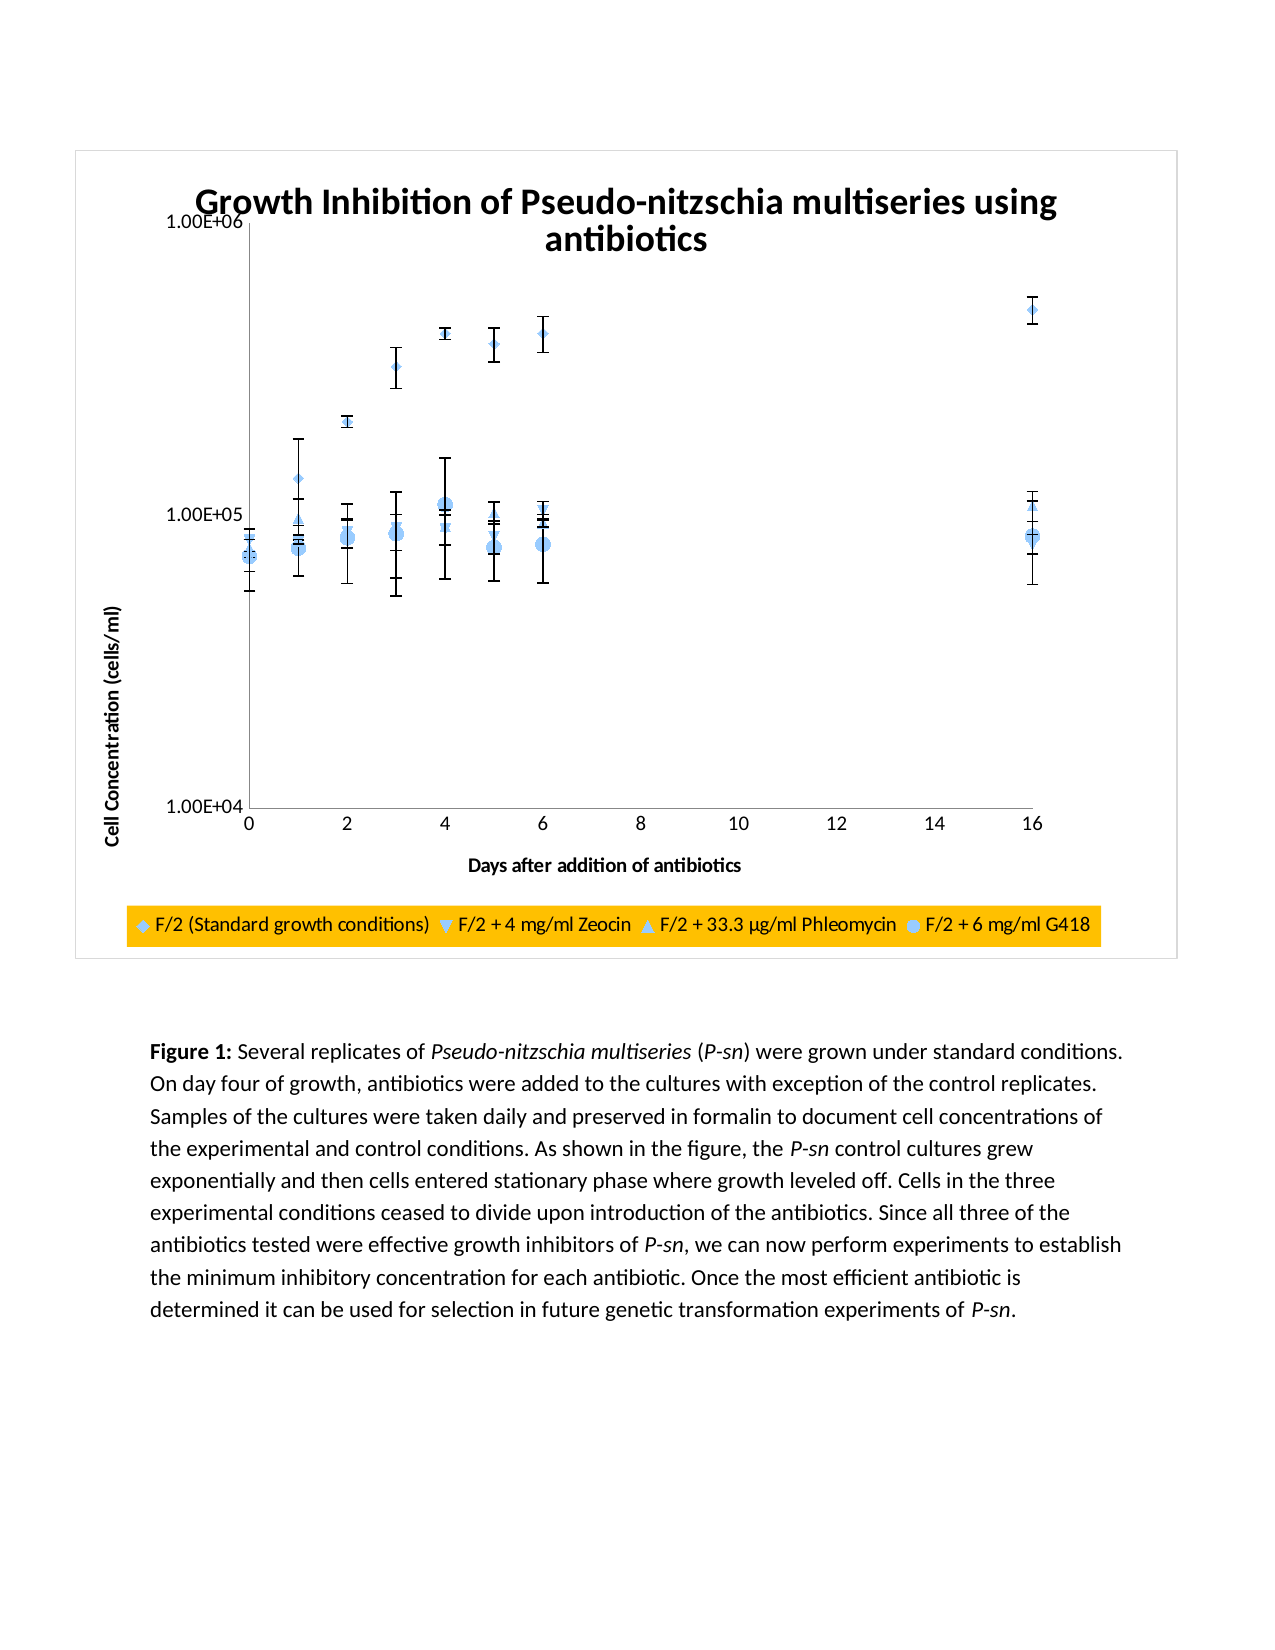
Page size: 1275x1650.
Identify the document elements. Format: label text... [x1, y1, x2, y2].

text Figure 1: Several replicates of Pseudo-nitzschia multiseries (P-sn) were grown under standard conditions. On day four of growth, antibiotics were added to the cultures with exception of the control replicates. Samples of the cultures were taken daily and preserved in formalin to document cell concentrations of the experimental and control conditions. As shown in the figure, the P-sn control cultures grew exponentially and then cells entered stationary phase where growth leveled off. Cells in the three experimental conditions ceased to divide upon introduction of the antibiotics. Since all three of the antibiotics tested were effective growth inhibitors of P-sn, we can now perform experiments to establish the minimum inhibitory concentration for each antibiotic. Once the most efficient antibiotic is determined it can be used for selection in future genetic transformation experiments of P-sn. [150, 1037, 1125, 1323]
